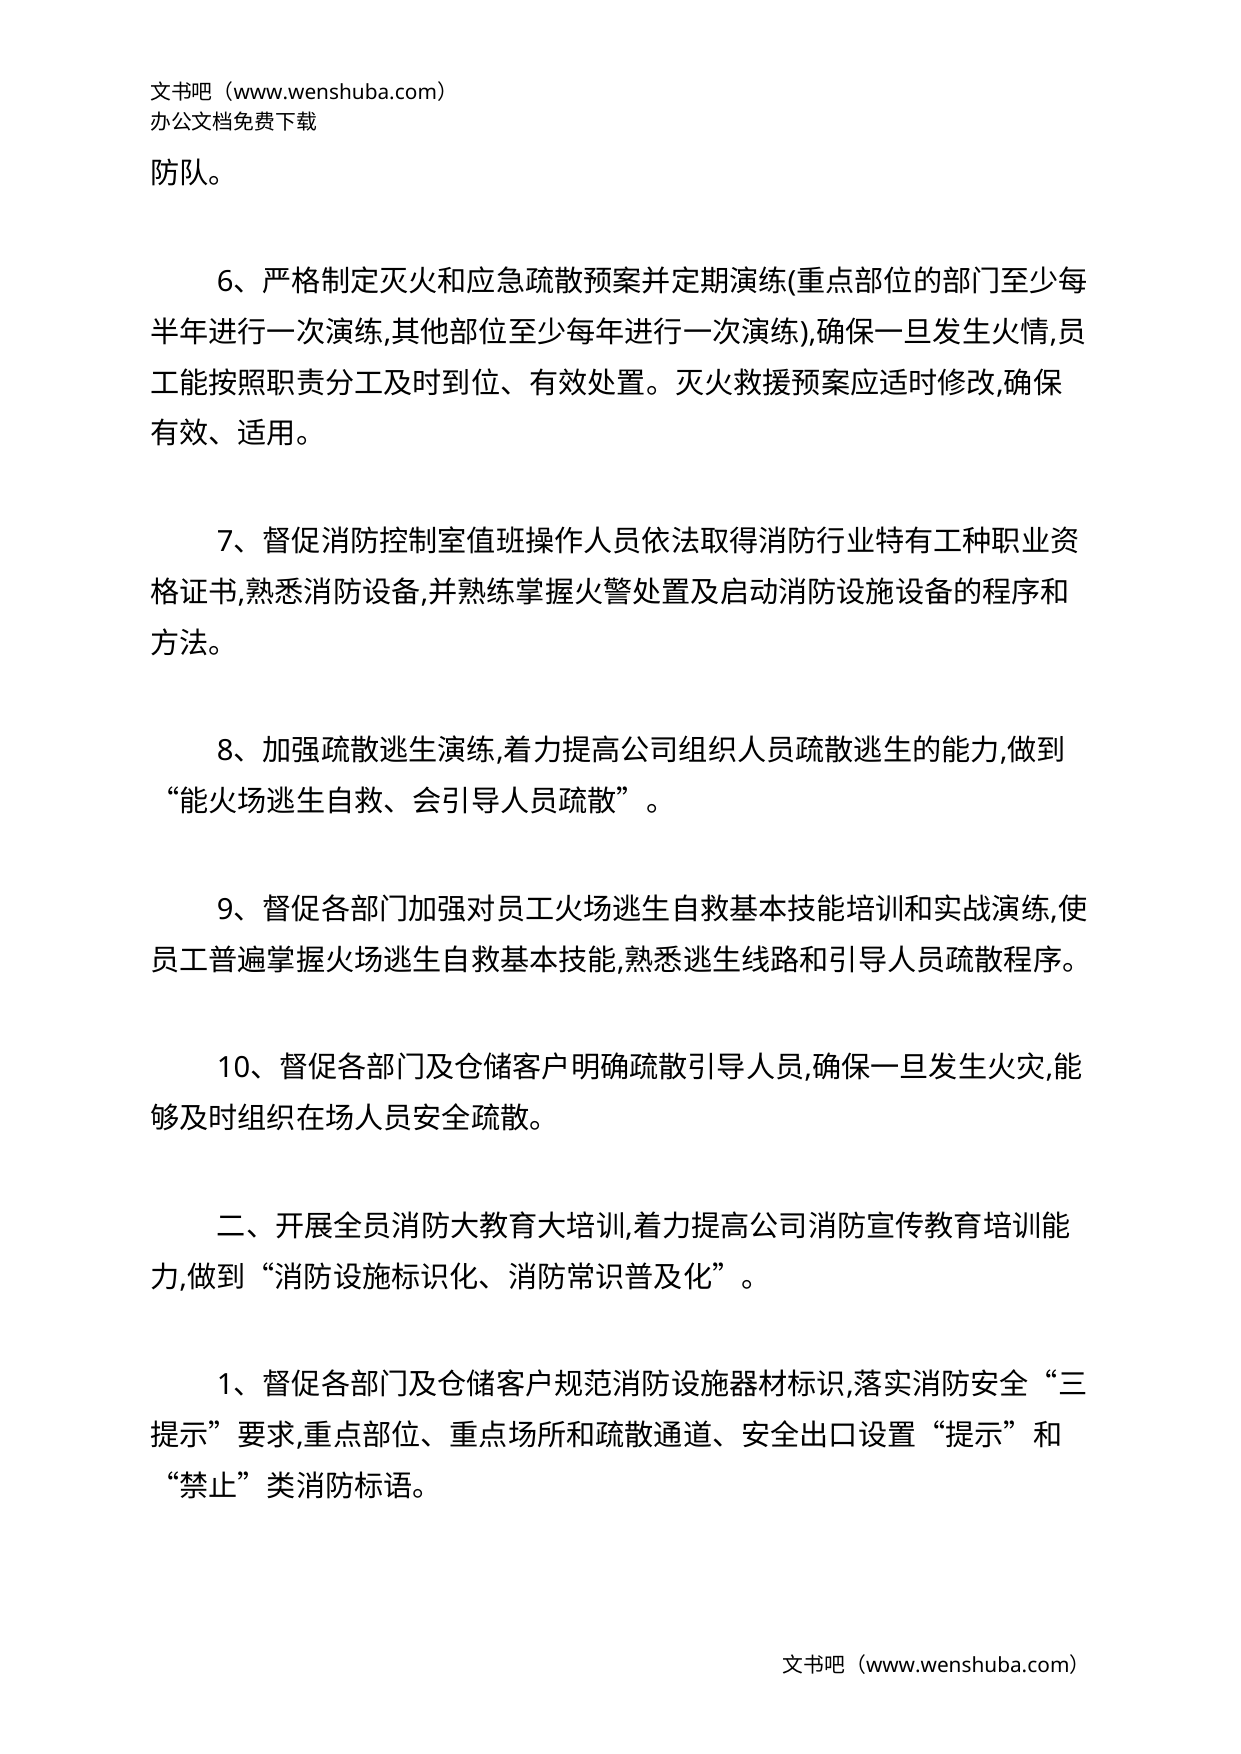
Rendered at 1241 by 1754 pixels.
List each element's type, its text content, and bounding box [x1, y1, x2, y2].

text 9、督促各部门加强对员工火场逃生自救基本技能培训和实战演练,使员工普遍掌握火场逃生自救基本技能,熟悉逃生线路和引导人员疏散程序。 [150, 885, 1090, 979]
text 1、督促各部门及仓储客户规范消防设施器材标识,落实消防安全“三提示”要求,重点部位、重点场所和疏散通道、安全出口设置“提示”和“禁止”类消防标语。 [150, 1361, 1090, 1505]
text 8、加强疏散逃生演练,着力提高公司组织人员疏散逃生的能力,做到“能火场逃生自救、会引导人员疏散”。 [150, 727, 1090, 820]
text 6、严格制定灭火和应急疏散预案并定期演练(重点部位的部门至少每半年进行一次演练,其他部位至少每年进行一次演练),确保一旦发生火情,员工能按照职责分工及时到位、有效处置。灭火救援预案应适时修改,确保有效、适用。 [150, 258, 1090, 452]
text 二、开展全员消防大教育大培训,着力提高公司消防宣传教育培训能力,做到“消防设施标识化、消防常识普及化”。 [150, 1202, 1090, 1296]
text 10、督促各部门及仓储客户明确疏散引导人员,确保一旦发生火灾,能够及时组织在场人员安全疏散。 [150, 1044, 1090, 1137]
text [150, 150, 1090, 192]
text 7、督促消防控制室值班操作人员依法取得消防行业特有工种职业资格证书,熟悉消防设备,并熟练掌握火警处置及启动消防设施设备的程序和方法。 [150, 518, 1090, 662]
